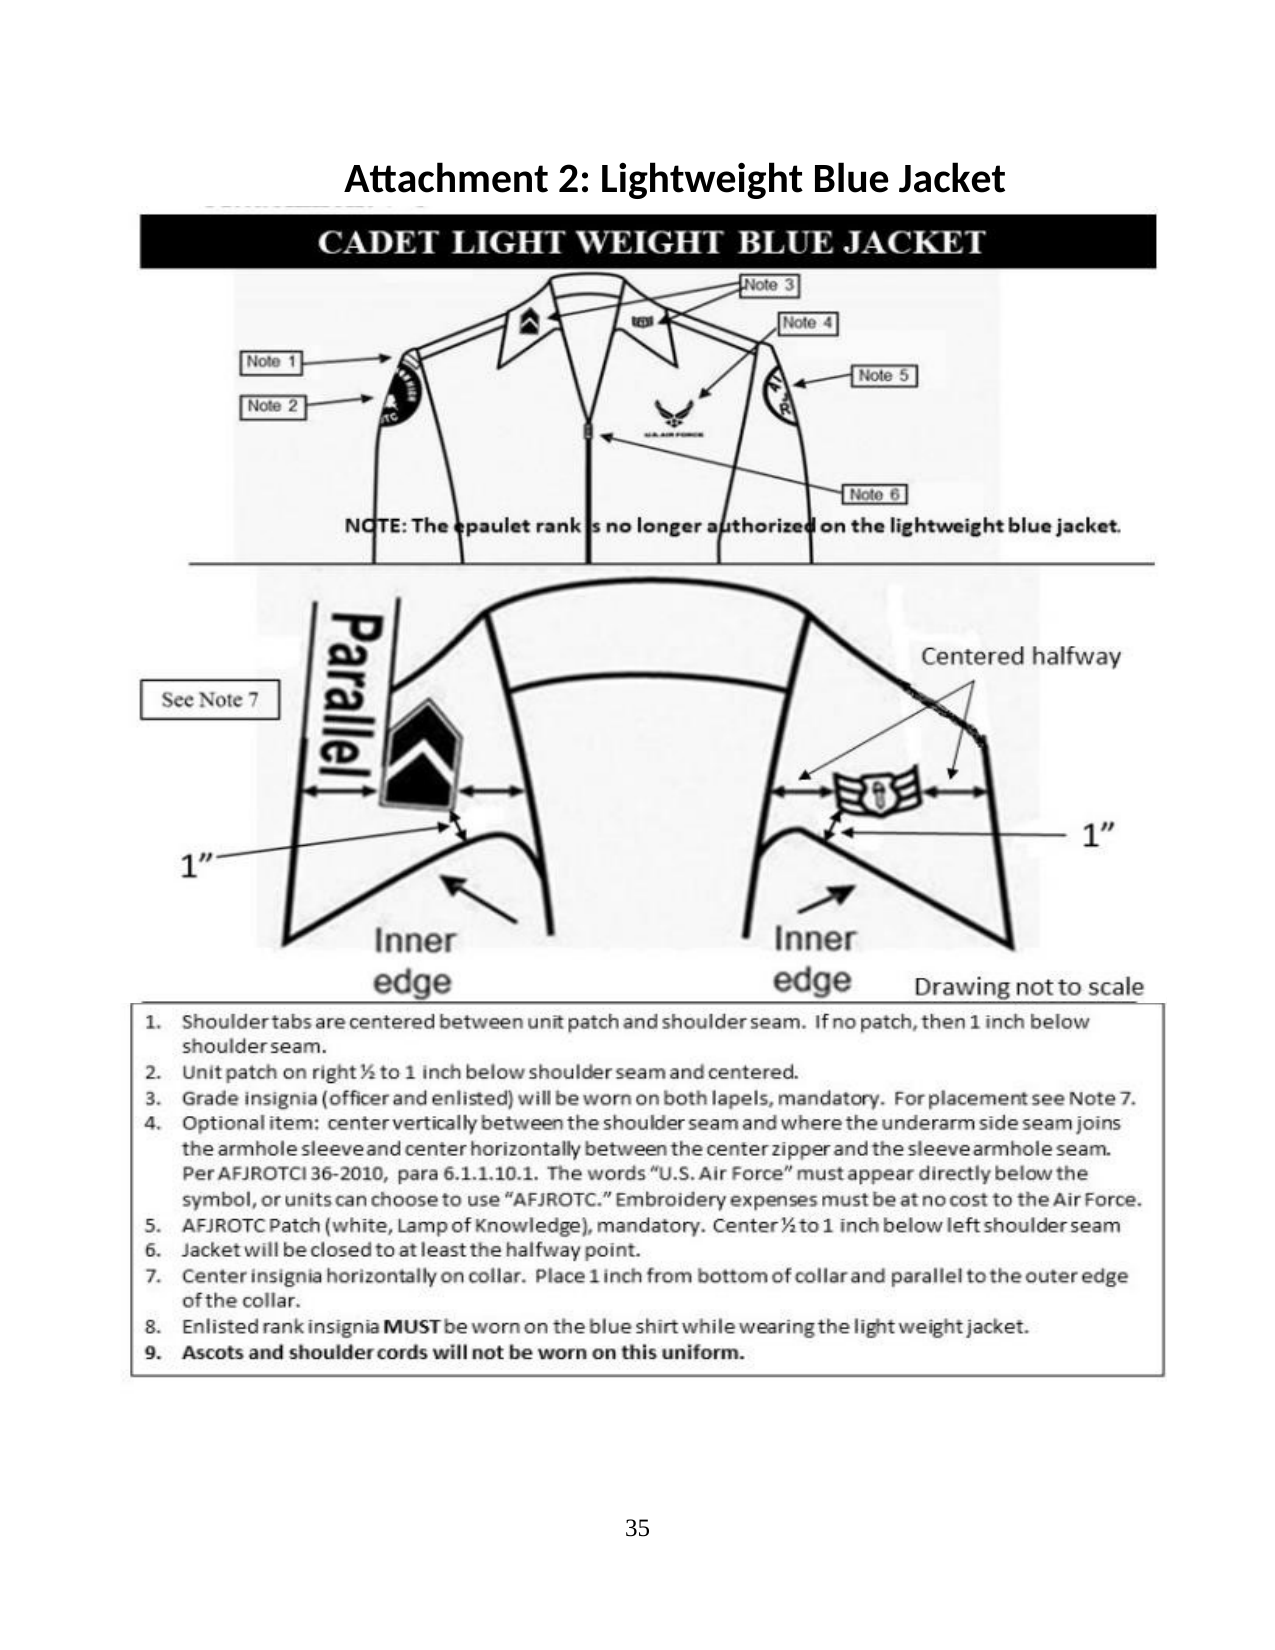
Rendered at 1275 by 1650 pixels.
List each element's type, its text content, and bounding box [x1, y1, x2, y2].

subtitle Attachment 2: Lightweight Blue Jacket [344, 152, 1231, 203]
picture [108, 206, 1167, 1394]
